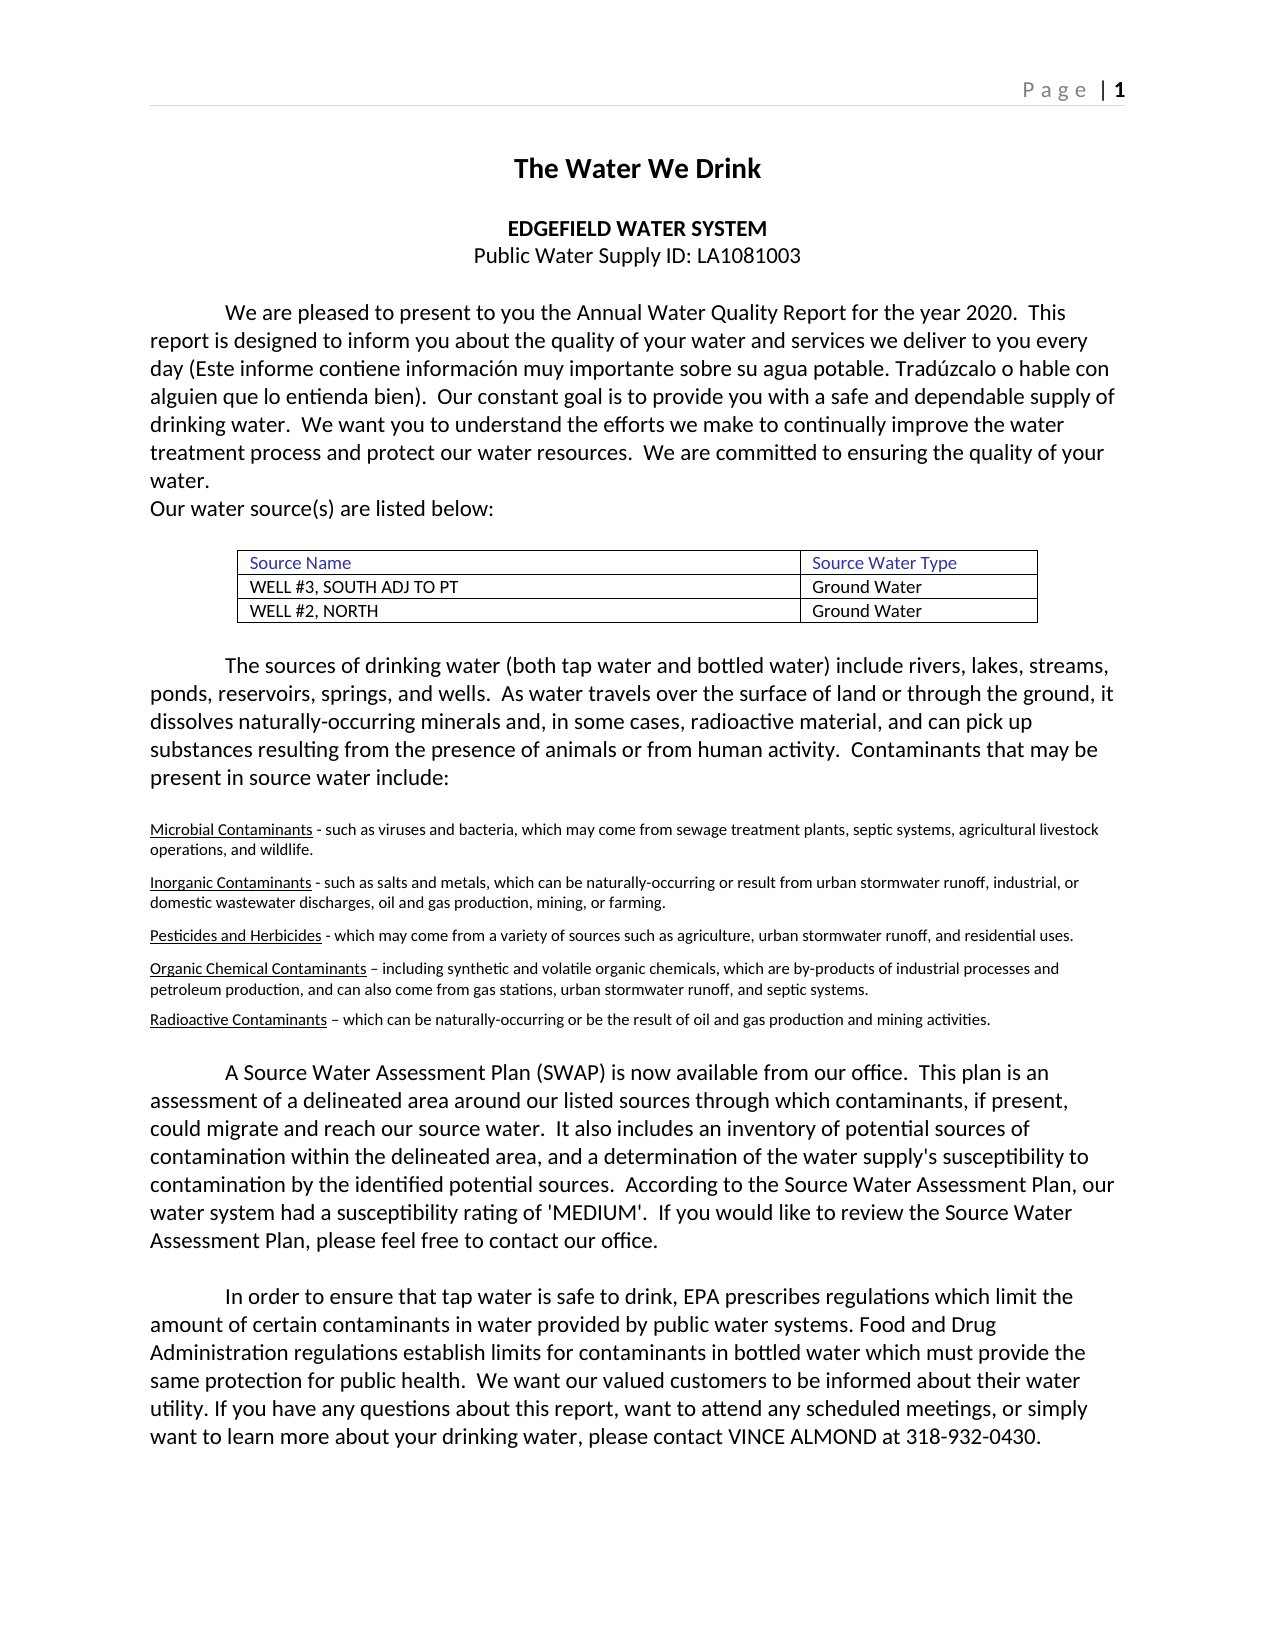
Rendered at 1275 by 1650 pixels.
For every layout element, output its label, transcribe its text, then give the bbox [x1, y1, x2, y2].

text Our water source(s) are listed below: [150, 494, 1125, 522]
text We are pleased to present to you the Annual Water Quality Report for the year 2020. This report is designed to inform you about the quality of your water and services we deliver to you every day (Este informe contiene información muy importante sobre su agua potable. Tradúzcalo o hable con alguien que lo entienda bien). Our constant goal is to provide you with a safe and dependable supply of drinking water. We want you to understand the efforts we make to continually improve the water treatment process and protect our water resources. We are committed to ensuring the quality of your water. [150, 298, 1125, 494]
table_cell WELL #2, NORTH [238, 599, 800, 622]
text Organic Chemical Contaminants – including synthetic and volatile organic chemicals, which are by-products of industrial processes and petroleum production, and can also come from gas stations, urban stormwater runoff, and septic systems. [150, 959, 1125, 999]
text The Water We Drink [150, 150, 1125, 186]
text Radioactive Contaminants – which can be naturally-occurring or be the result of oil and gas production and mining activities. [150, 1009, 1125, 1030]
text A Source Water Assessment Plan (SWAP) is now available from our office. This plan is an assessment of a delineated area around our listed sources through which contaminants, if present, could migrate and reach our source water. It also includes an inventory of potential sources of contamination within the delineated area, and a determination of the water supply's susceptibility to contamination by the identified potential sources. According to the Source Water Assessment Plan, our water system had a susceptibility rating of 'MEDIUM'. If you would like to review the Source Water Assessment Plan, please feel free to contact our office. [150, 1058, 1125, 1254]
text Microbial Contaminants - such as viruses and bacteria, which may come from sewage treatment plants, septic systems, agricultural livestock operations, and wildlife. [150, 819, 1125, 859]
text Inorganic Contaminants - such as salts and metals, which can be naturally-occurring or result from urban stormwater runoff, industrial, or domestic wastewater discharges, oil and gas production, mining, or farming. [150, 872, 1125, 913]
text EDGEFIELD WATER SYSTEM [150, 214, 1125, 242]
table_header Source Water Type [801, 551, 1037, 574]
table_cell Ground Water [801, 575, 1037, 598]
table_cell Ground Water [801, 599, 1037, 622]
text Pesticides and Herbicides - which may come from a variety of sources such as agriculture, urban stormwater runoff, and residential uses. [150, 926, 1125, 946]
table_cell WELL #3, SOUTH ADJ TO PT [238, 575, 800, 598]
text Public Water Supply ID: LA1081003 [150, 242, 1125, 270]
text The sources of drinking water (both tap water and bottled water) include rivers, lakes, streams, ponds, reservoirs, springs, and wells. As water travels over the surface of land or through the ground, it dissolves naturally-occurring minerals and, in some cases, radioactive material, and can pick up substances resulting from the presence of animals or from human activity. Contaminants that may be present in source water include: [150, 651, 1125, 791]
text In order to ensure that tap water is safe to drink, EPA prescribes regulations which limit the amount of certain contaminants in water provided by public water systems. Food and Drug Administration regulations establish limits for contaminants in bottled water which must provide the same protection for public health. We want our valued customers to be informed about their water utility. If you have any questions about this report, want to attend any scheduled meetings, or simply want to learn more about your drinking water, please contact VINCE ALMOND at 318-932-0430. [150, 1282, 1125, 1450]
table_header Source Name [238, 551, 800, 574]
